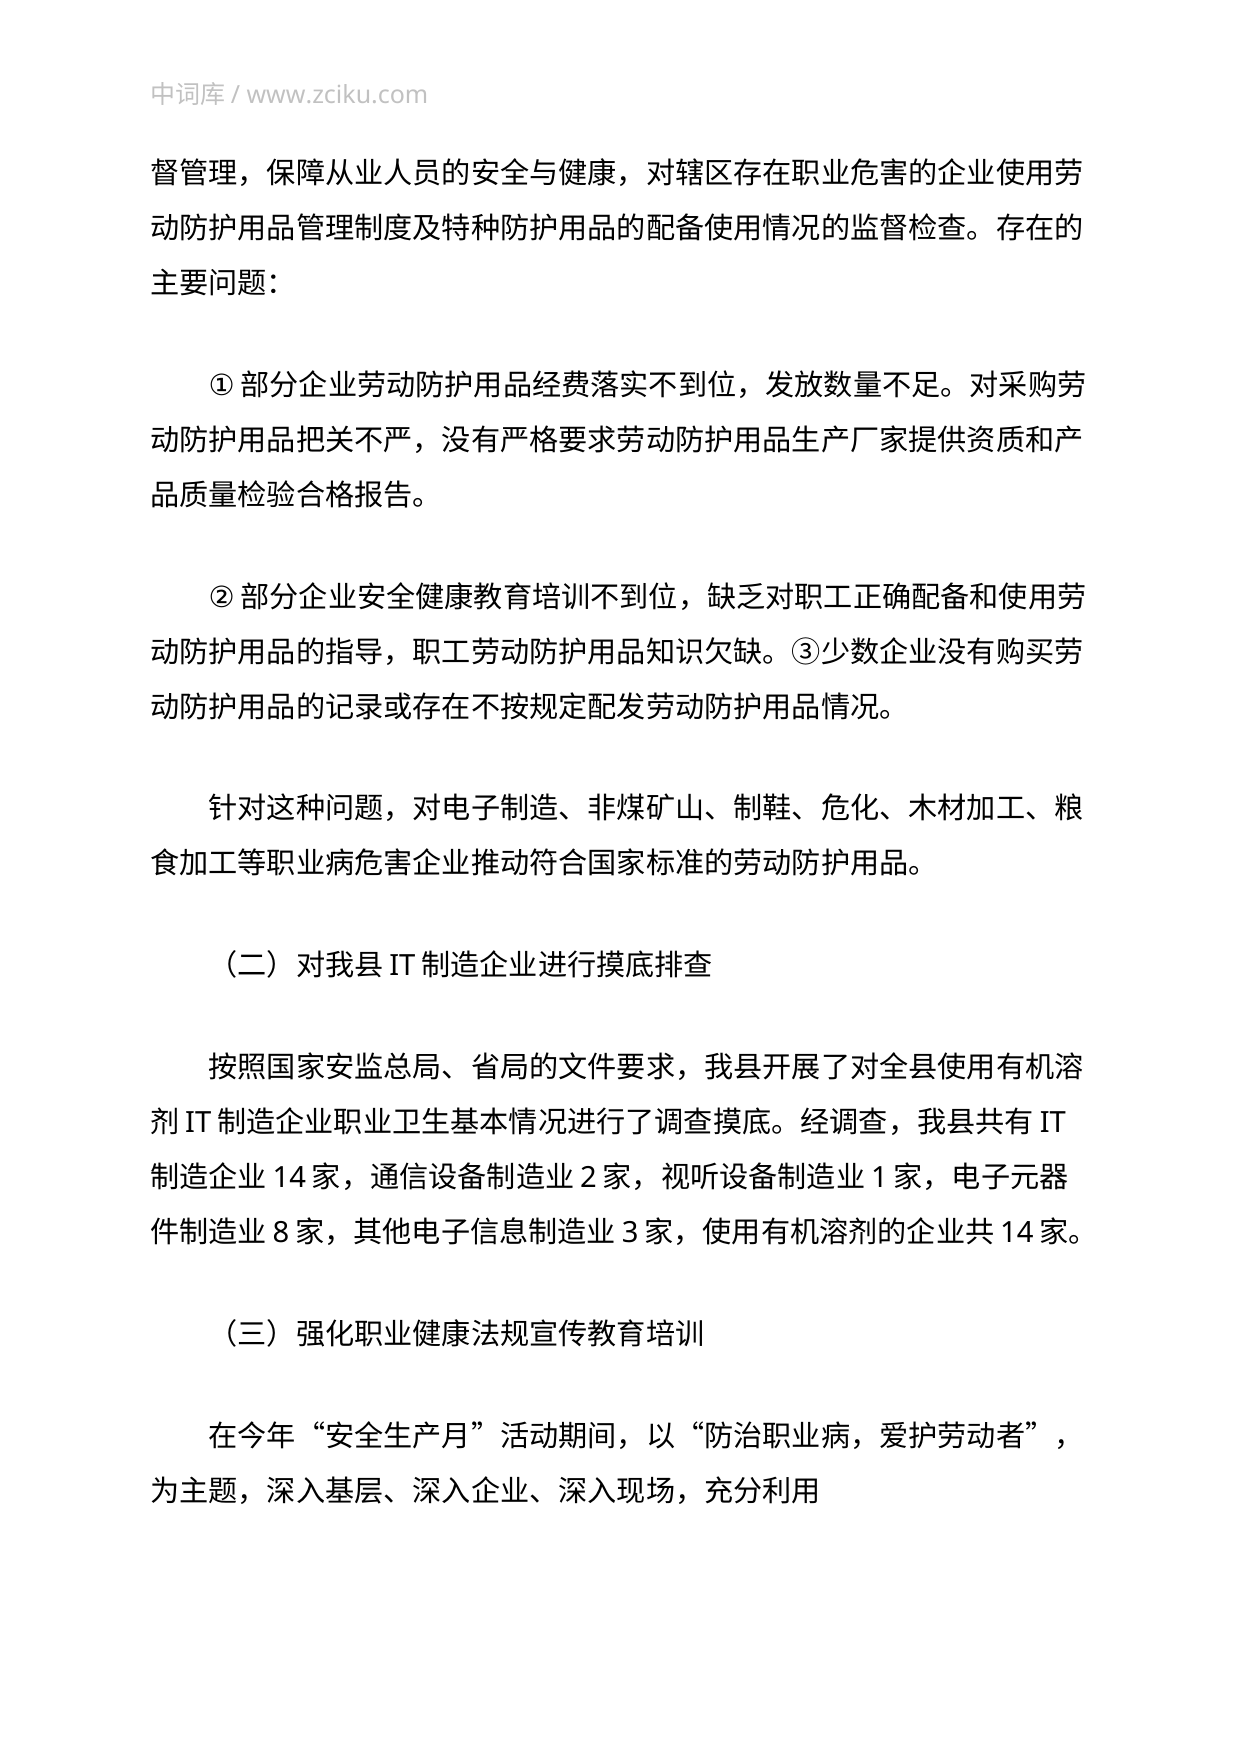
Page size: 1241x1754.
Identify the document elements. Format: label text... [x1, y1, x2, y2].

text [150, 150, 1090, 302]
text ①部分企业劳动防护用品经费落实不到位，发放数量不足。对采购劳动防护用品把关不严，没有严格要求劳动防护用品生产厂家提供资质和产品质量检验合格报告。 [150, 362, 1090, 514]
text 按照国家安监总局、省局的文件要求，我县开展了对全县使用有机溶剂IT制造企业职业卫生基本情况进行了调查摸底。经调查，我县共有IT制造企业14家，通信设备制造业2家，视听设备制造业1家，电子元器件制造业8家，其他电子信息制造业3家，使用有机溶剂的企业共14家。 [150, 1043, 1090, 1251]
text （三）强化职业健康法规宣传教育培训 [150, 1310, 1090, 1353]
text （二）对我县IT制造企业进行摸底排查 [150, 942, 1090, 984]
text 针对这种问题，对电子制造、非煤矿山、制鞋、危化、木材加工、粮食加工等职业病危害企业推动符合国家标准的劳动防护用品。 [150, 785, 1090, 882]
text ②部分企业安全健康教育培训不到位，缺乏对职工正确配备和使用劳动防护用品的指导，职工劳动防护用品知识欠缺。③少数企业没有购买劳动防护用品的记录或存在不按规定配发劳动防护用品情况。 [150, 573, 1090, 725]
text 在今年“安全生产月”活动期间，以“防治职业病，爱护劳动者”，为主题，深入基层、深入企业、深入现场，充分利用 [150, 1412, 1090, 1509]
